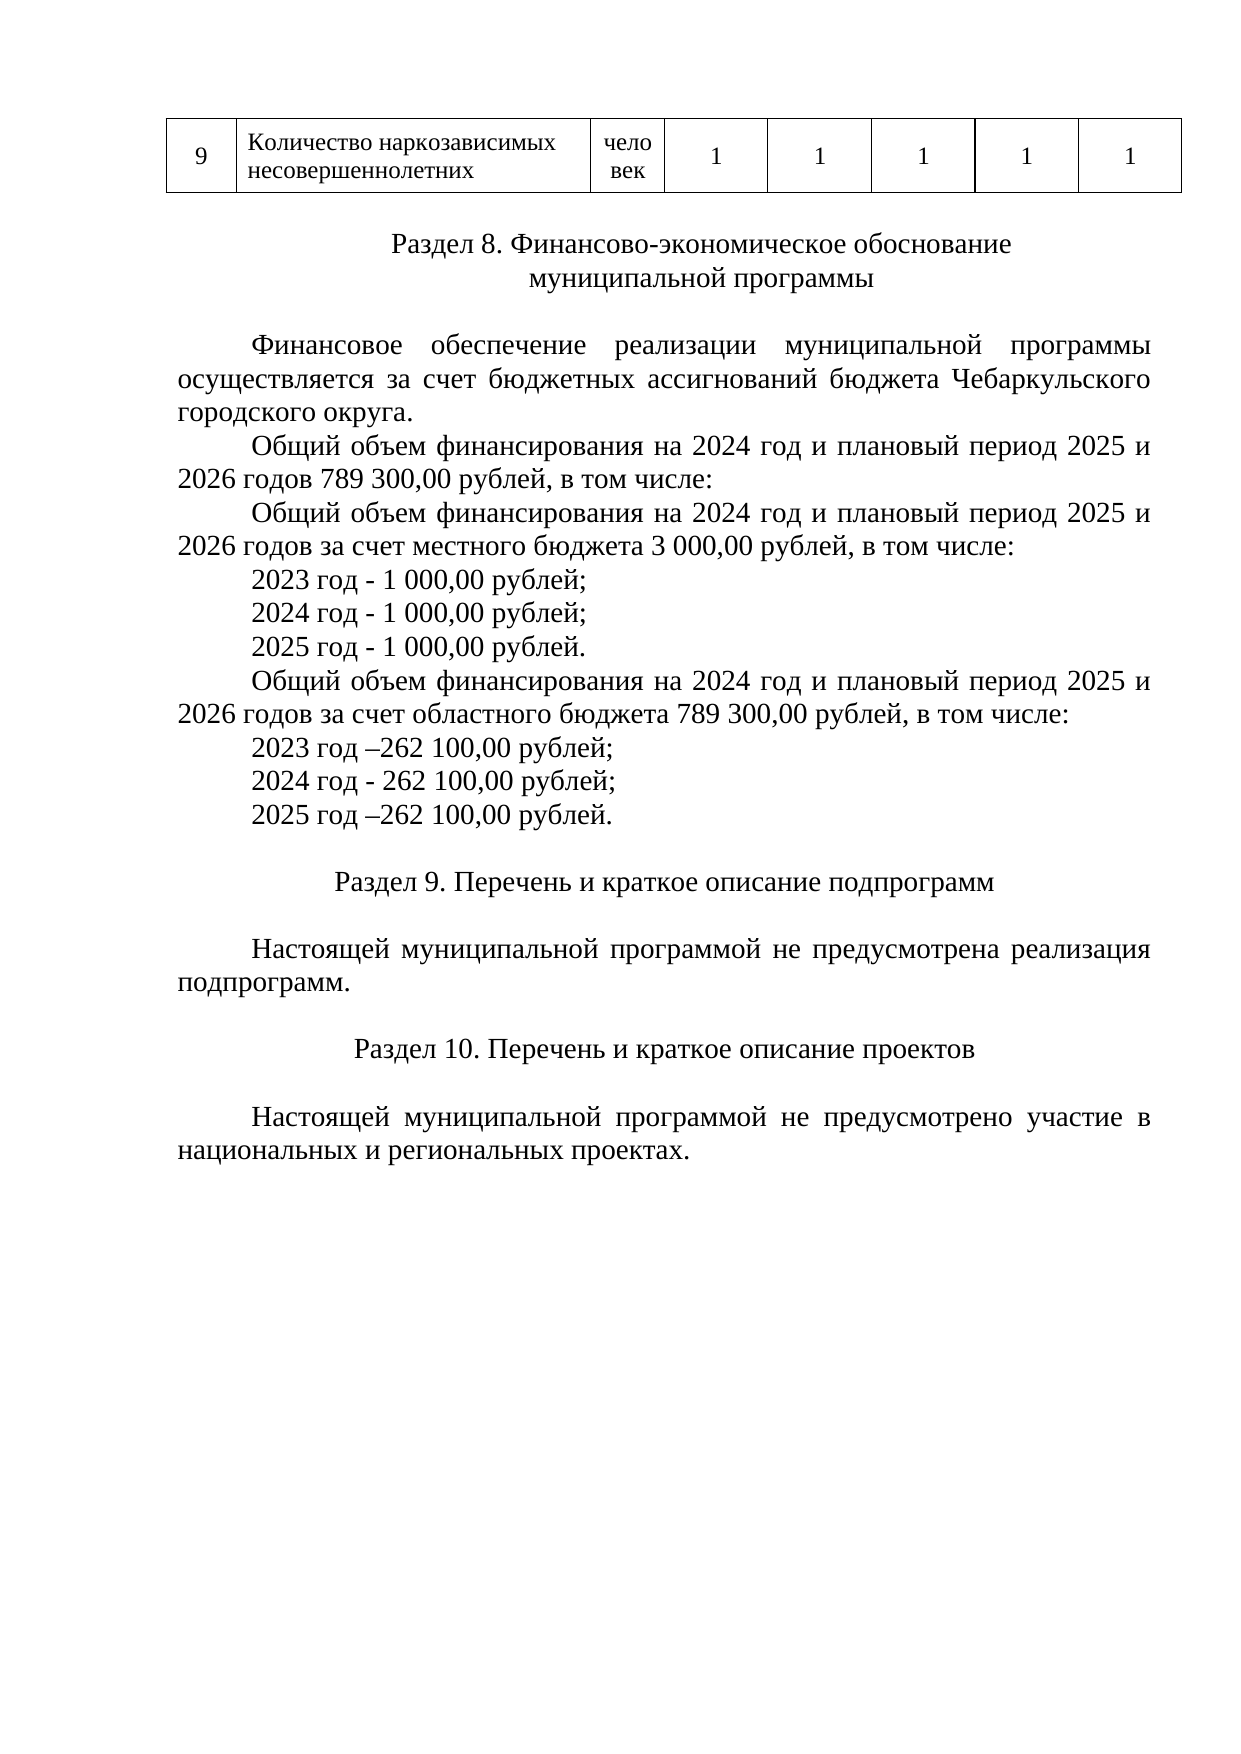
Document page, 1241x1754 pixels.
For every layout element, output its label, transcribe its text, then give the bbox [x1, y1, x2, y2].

text 2025 год –262 100,00 рублей. [177, 797, 1152, 830]
table_cell 9 [167, 119, 236, 192]
text Общий объем финансирования на 2024 год и плановый период 2025 и 2026 годов 789 300,00 рублей, в том числе: [177, 428, 1152, 495]
text Настоящей муниципальной программой не предусмотрена реализация подпрограмм. [177, 931, 1152, 998]
text Настоящей муниципальной программой не предусмотрено участие в национальных и региональных проектах. [177, 1099, 1152, 1166]
table_cell человек [591, 119, 664, 192]
text 2024 год - 262 100,00 рублей; [177, 763, 1152, 797]
text Раздел 9. Перечень и краткое описание подпрограмм [177, 864, 1152, 897]
text Финансовое обеспечение реализации муниципальной программы осуществляется за счет бюджетных ассигнований бюджета Чебаркульского городского округа. [177, 327, 1152, 428]
text Общий объем финансирования на 2024 год и плановый период 2025 и 2026 годов за счет местного бюджета 3 000,00 рублей, в том числе: [177, 495, 1152, 562]
text Общий объем финансирования на 2024 год и плановый период 2025 и 2026 годов за счет областного бюджета 789 300,00 рублей, в том числе: [177, 663, 1152, 730]
table_cell 1 [768, 119, 871, 192]
table_cell 1 [665, 119, 767, 192]
table_cell 1 [976, 119, 1078, 192]
text 2023 год –262 100,00 рублей; [177, 730, 1152, 763]
text 2024 год - 1 000,00 рублей; [177, 596, 1152, 629]
text Раздел 10. Перечень и краткое описание проектов [177, 1032, 1152, 1065]
table_cell Количество наркозависимых несовершеннолетних [237, 119, 590, 192]
table_cell 1 [1079, 119, 1181, 192]
text Раздел 8. Финансово-экономическое обоснование [177, 227, 1152, 260]
text муниципальной программы [177, 260, 1152, 294]
table_cell 1 [872, 119, 974, 192]
text 2025 год - 1 000,00 рублей. [177, 629, 1152, 663]
text 2023 год - 1 000,00 рублей; [177, 562, 1152, 596]
